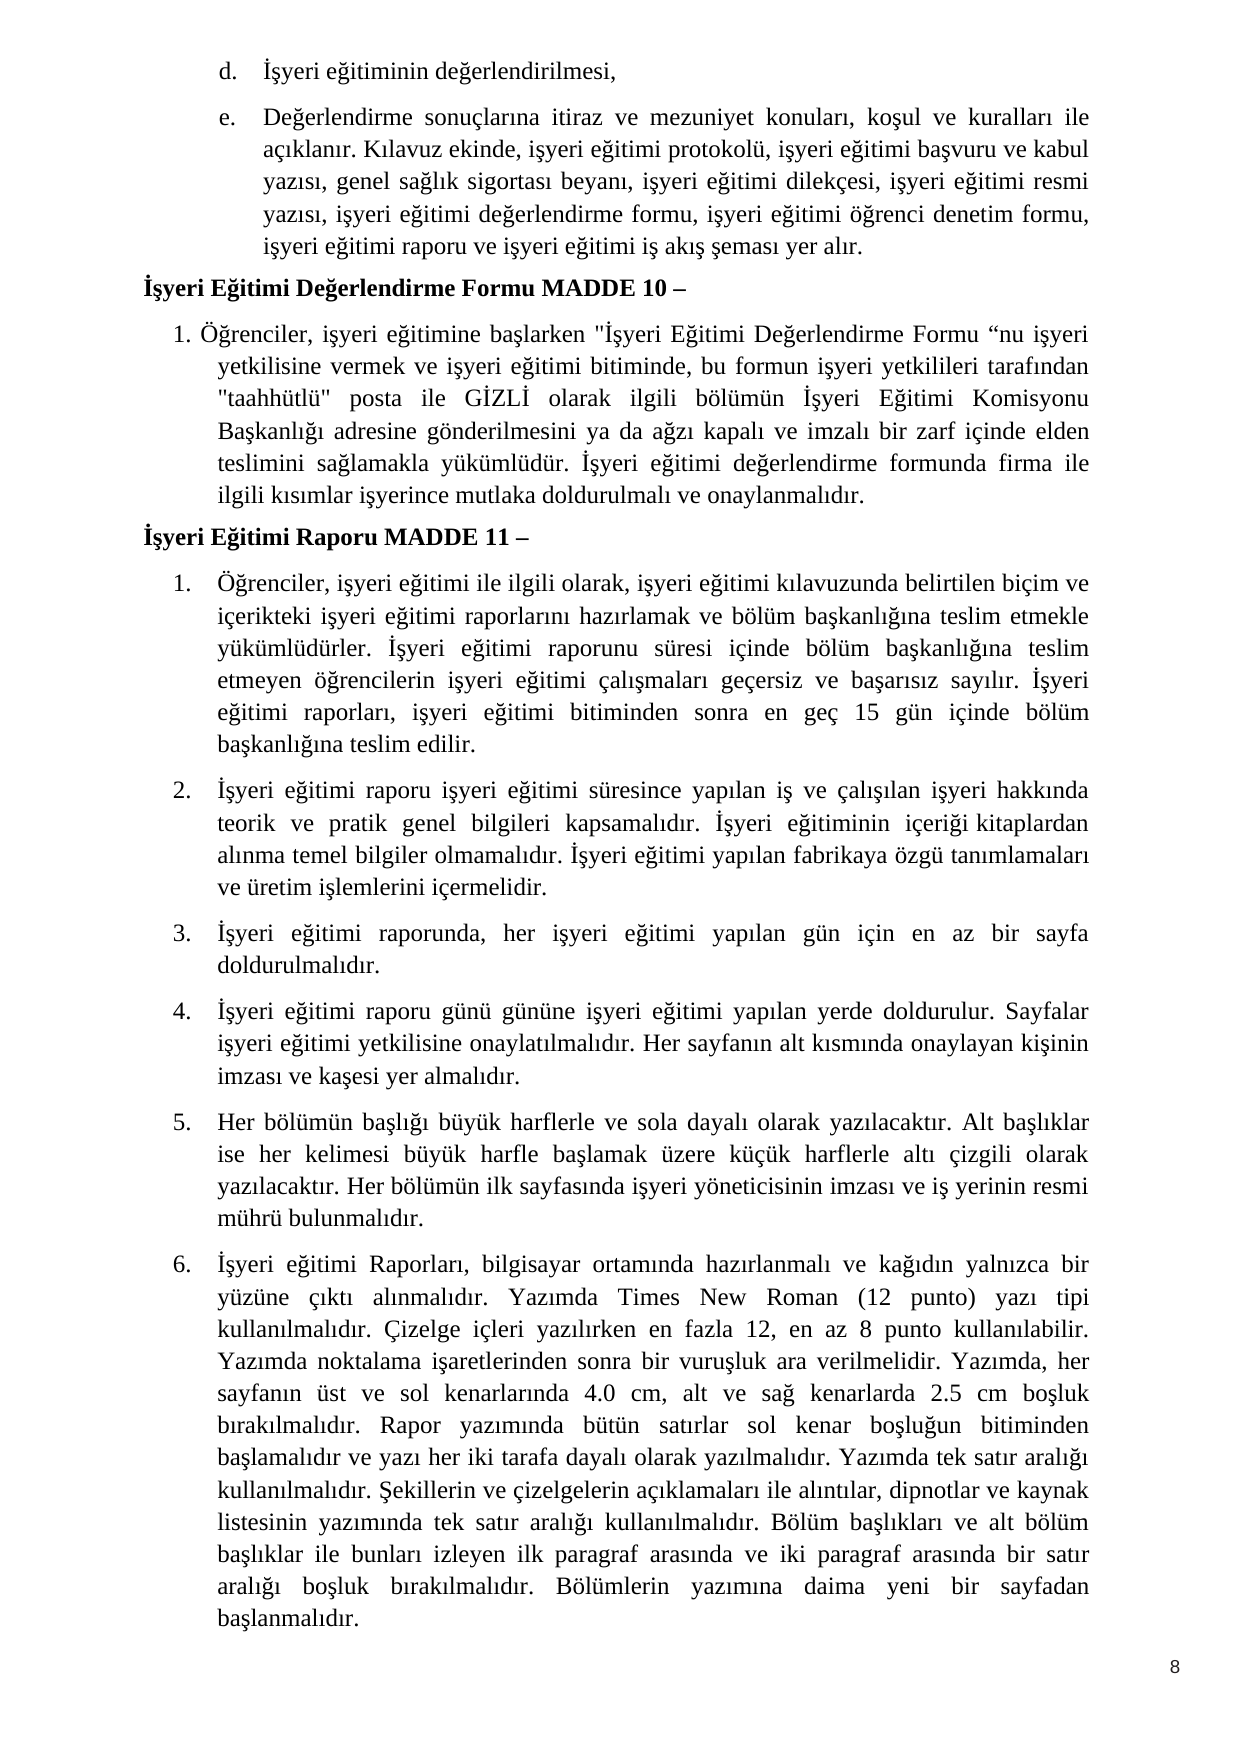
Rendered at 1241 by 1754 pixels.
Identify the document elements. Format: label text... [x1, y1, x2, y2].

list İşyeri eğitiminin değerlendirilmesi, [218, 56, 1090, 85]
subtitle İşyeri Eğitimi Raporu MADDE 11 – [143, 522, 1088, 551]
subtitle İşyeri Eğitimi Değerlendirme Formu MADDE 10 – [143, 273, 1088, 302]
list Öğrenciler, işyeri eğitimi ile ilgili olarak, işyeri eğitimi kılavuzunda belirtilen biçim ve içerikteki işyeri eğitimi raporlarını hazırlamak ve bölüm başkanlığına teslim etmekle yükümlüdürler. İşyeri eğitimi raporunu süresi içinde bölüm başkanlığına teslim etmeyen öğrencilerin işyeri eğitimi çalışmaları geçersiz ve başarısız sayılır. İşyeri eğitimi raporları, işyeri eğitimi bitiminden sonra en geç 15 gün içinde bölüm başkanlığına teslim edilir. [173, 568, 1090, 758]
list İşyeri eğitimi raporunda, her işyeri eğitimi yapılan gün için en az bir sayfa doldurulmalıdır. [173, 918, 1090, 979]
list İşyeri eğitimi Raporları, bilgisayar ortamında hazırlanmalı ve kağıdın yalnızca bir yüzüne çıktı alınmalıdır. Yazımda Times New Roman (12 punto) yazı tipi kullanılmalıdır. Çizelge içleri yazılırken en fazla 12, en az 8 punto kullanılabilir. Yazımda noktalama işaretlerinden sonra bir vuruşluk ara verilmelidir. Yazımda, her sayfanın üst ve sol kenarlarında 4.0 cm, alt ve sağ kenarlarda 2.5 cm boşluk bırakılmalıdır. Rapor yazımında bütün satırlar sol kenar boşluğun bitiminden başlamalıdır ve yazı her iki tarafa dayalı olarak yazılmalıdır. Yazımda tek satır aralığı kullanılmalıdır. Şekillerin ve çizelgelerin açıklamaları ile alıntılar, dipnotlar ve kaynak listesinin yazımında tek satır aralığı kullanılmalıdır. Bölüm başlıkları ve alt bölüm başlıklar ile bunları izleyen ilk paragraf arasında ve iki paragraf arasında bir satır aralığı boşluk bırakılmalıdır. Bölümlerin yazımına daima yeni bir sayfadan başlanmalıdır. [173, 1249, 1090, 1632]
list İşyeri eğitimi raporu günü gününe işyeri eğitimi yapılan yerde doldurulur. Sayfalar işyeri eğitimi yetkilisine onaylatılmalıdır. Her sayfanın alt kısmında onaylayan kişinin imzası ve kaşesi yer almalıdır. [173, 996, 1090, 1089]
list Değerlendirme sonuçlarına itiraz ve mezuniyet konuları, koşul ve kuralları ile açıklanır. Kılavuz ekinde, işyeri eğitimi protokolü, işyeri eğitimi başvuru ve kabul yazısı, genel sağlık sigortası beyanı, işyeri eğitimi dilekçesi, işyeri eğitimi resmi yazısı, işyeri eğitimi değerlendirme formu, işyeri eğitimi öğrenci denetim formu, işyeri eğitimi raporu ve işyeri eğitimi iş akış şeması yer alır. [218, 102, 1090, 259]
list İşyeri eğitimi raporu işyeri eğitimi süresince yapılan iş ve çalışılan işyeri hakkında teorik ve pratik genel bilgileri kapsamalıdır. İşyeri eğitiminin içeriği kitaplardan alınma temel bilgiler olmamalıdır. İşyeri eğitimi yapılan fabrikaya özgü tanımlamaları ve üretim işlemlerini içermelidir. [173, 776, 1090, 901]
list Her bölümün başlığı büyük harflerle ve sola dayalı olarak yazılacaktır. Alt başlıklar ise her kelimesi büyük harfle başlamak üzere küçük harflerle altı çizgili olarak yazılacaktır. Her bölümün ilk sayfasında işyeri yöneticisinin imzası ve iş yerinin resmi mührü bulunmalıdır. [173, 1107, 1090, 1232]
text 1. Öğrenciler, işyeri eğitimine başlarken "İşyeri Eğitimi Değerlendirme Formu “nu işyeri yetkilisine vermek ve işyeri eğitimi bitiminde, bu formun işyeri yetkilileri tarafından "taahhütlü" posta ile GİZLİ olarak ilgili bölümün İşyeri Eğitimi Komisyonu Başkanlığı adresine gönderilmesini ya da ağzı kapalı ve imzalı bir zarf içinde elden teslimini sağlamakla yükümlüdür. İşyeri eğitimi değerlendirme formunda firma ile ilgili kısımlar işyerince mutlaka doldurulmalı ve onaylanmalıdır. [173, 319, 1090, 509]
